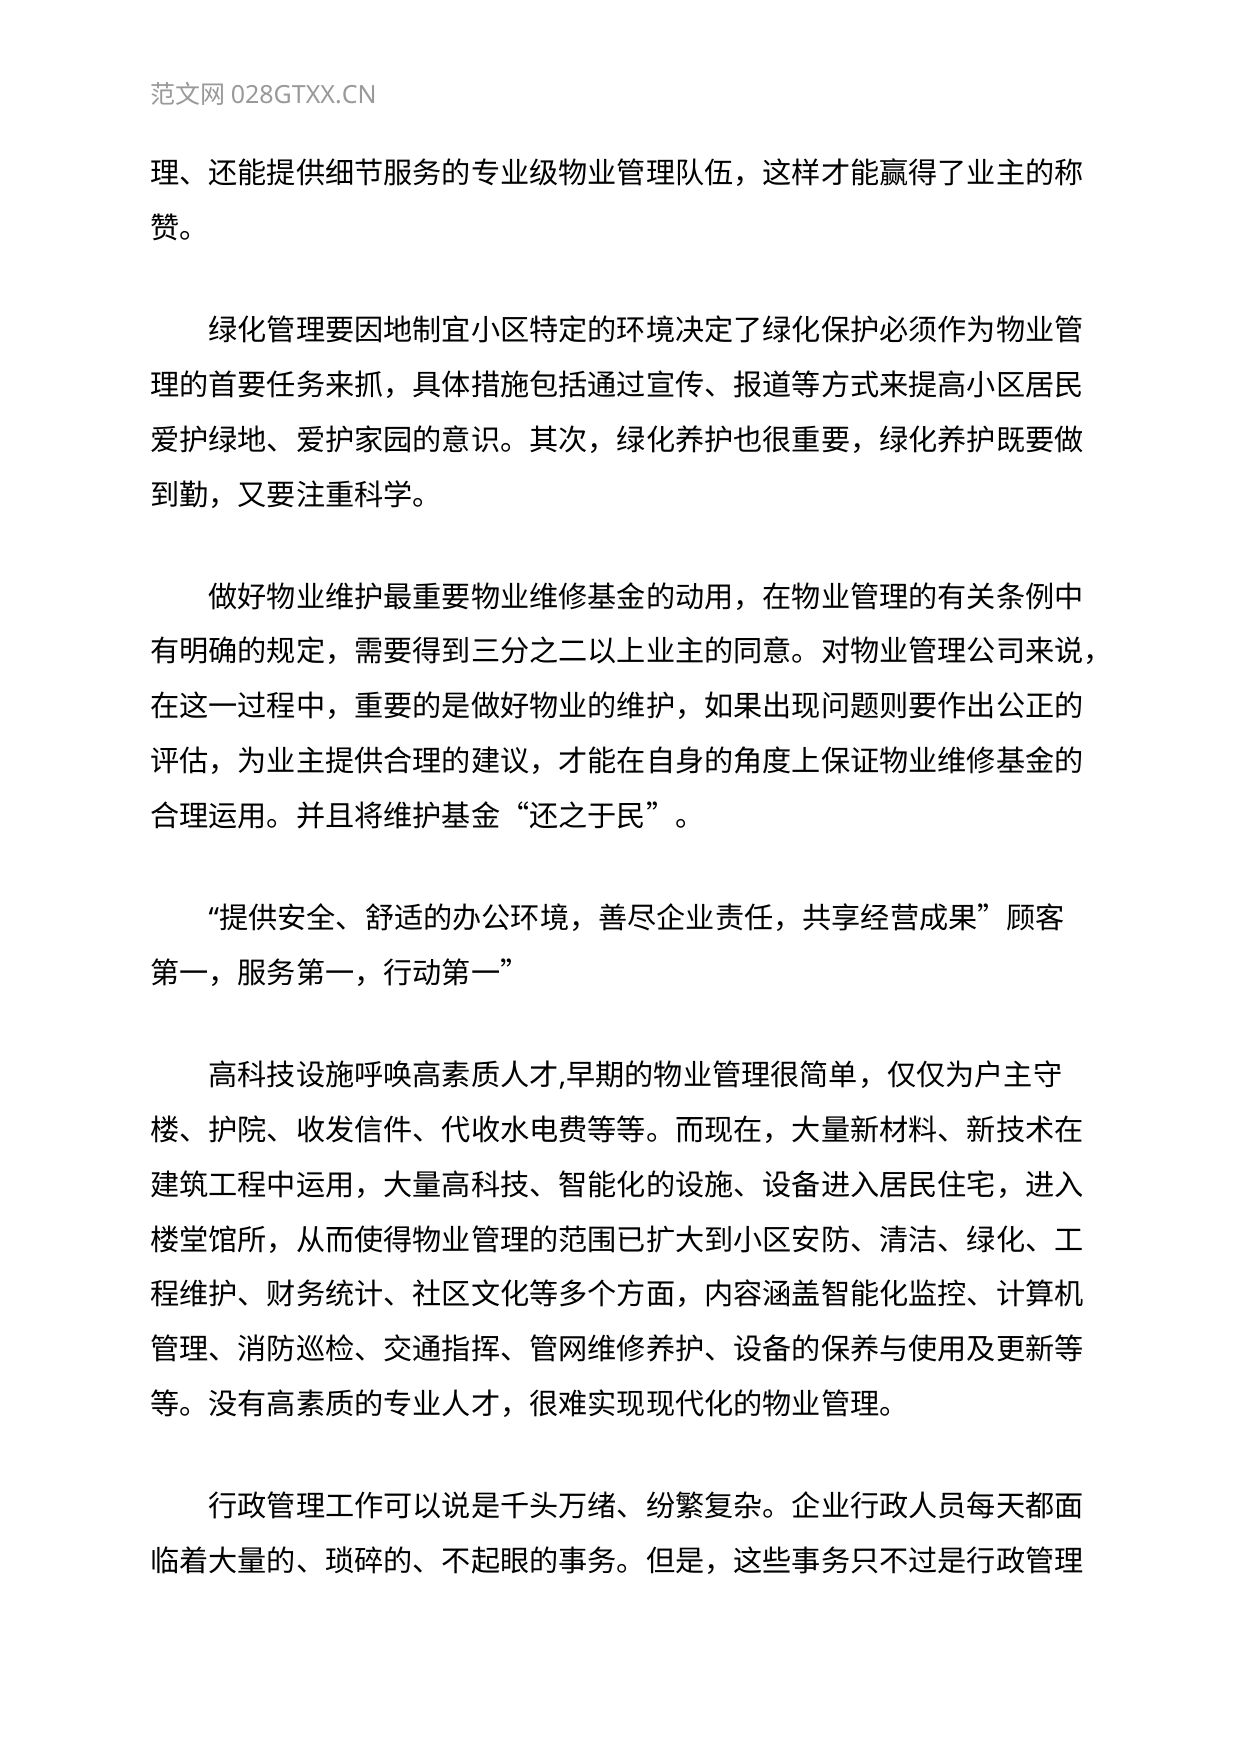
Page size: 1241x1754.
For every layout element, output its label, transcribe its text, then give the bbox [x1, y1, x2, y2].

text 做好物业维护最重要物业维修基金的动用，在物业管理的有关条例中有明确的规定，需要得到三分之二以上业主的同意。对物业管理公司来说，在这一过程中，重要的是做好物业的维护，如果出现问题则要作出公正的评估，为业主提供合理的建议，才能在自身的角度上保证物业维修基金的合理运用。并且将维护基金“还之于民”。 [150, 573, 1090, 835]
text “提供安全、舒适的办公环境，善尽企业责任，共享经营成果”顾客第一，服务第一，行动第一” [150, 894, 1090, 992]
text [150, 150, 1090, 247]
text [150, 1482, 1090, 1580]
text 绿化管理要因地制宜小区特定的环境决定了绿化保护必须作为物业管理的首要任务来抓，具体措施包括通过宣传、报道等方式来提高小区居民爱护绿地、爱护家园的意识。其次，绿化养护也很重要，绿化养护既要做到勤，又要注重科学。 [150, 307, 1090, 514]
text 高科技设施呼唤高素质人才,早期的物业管理很简单，仅仅为户主守楼、护院、收发信件、代收水电费等等。而现在，大量新材料、新技术在建筑工程中运用，大量高科技、智能化的设施、设备进入居民住宅，进入楼堂馆所，从而使得物业管理的范围已扩大到小区安防、清洁、绿化、工程维护、财务统计、社区文化等多个方面，内容涵盖智能化监控、计算机管理、消防巡检、交通指挥、管网维修养护、设备的保养与使用及更新等等。没有高素质的专业人才，很难实现现代化的物业管理。 [150, 1051, 1090, 1423]
